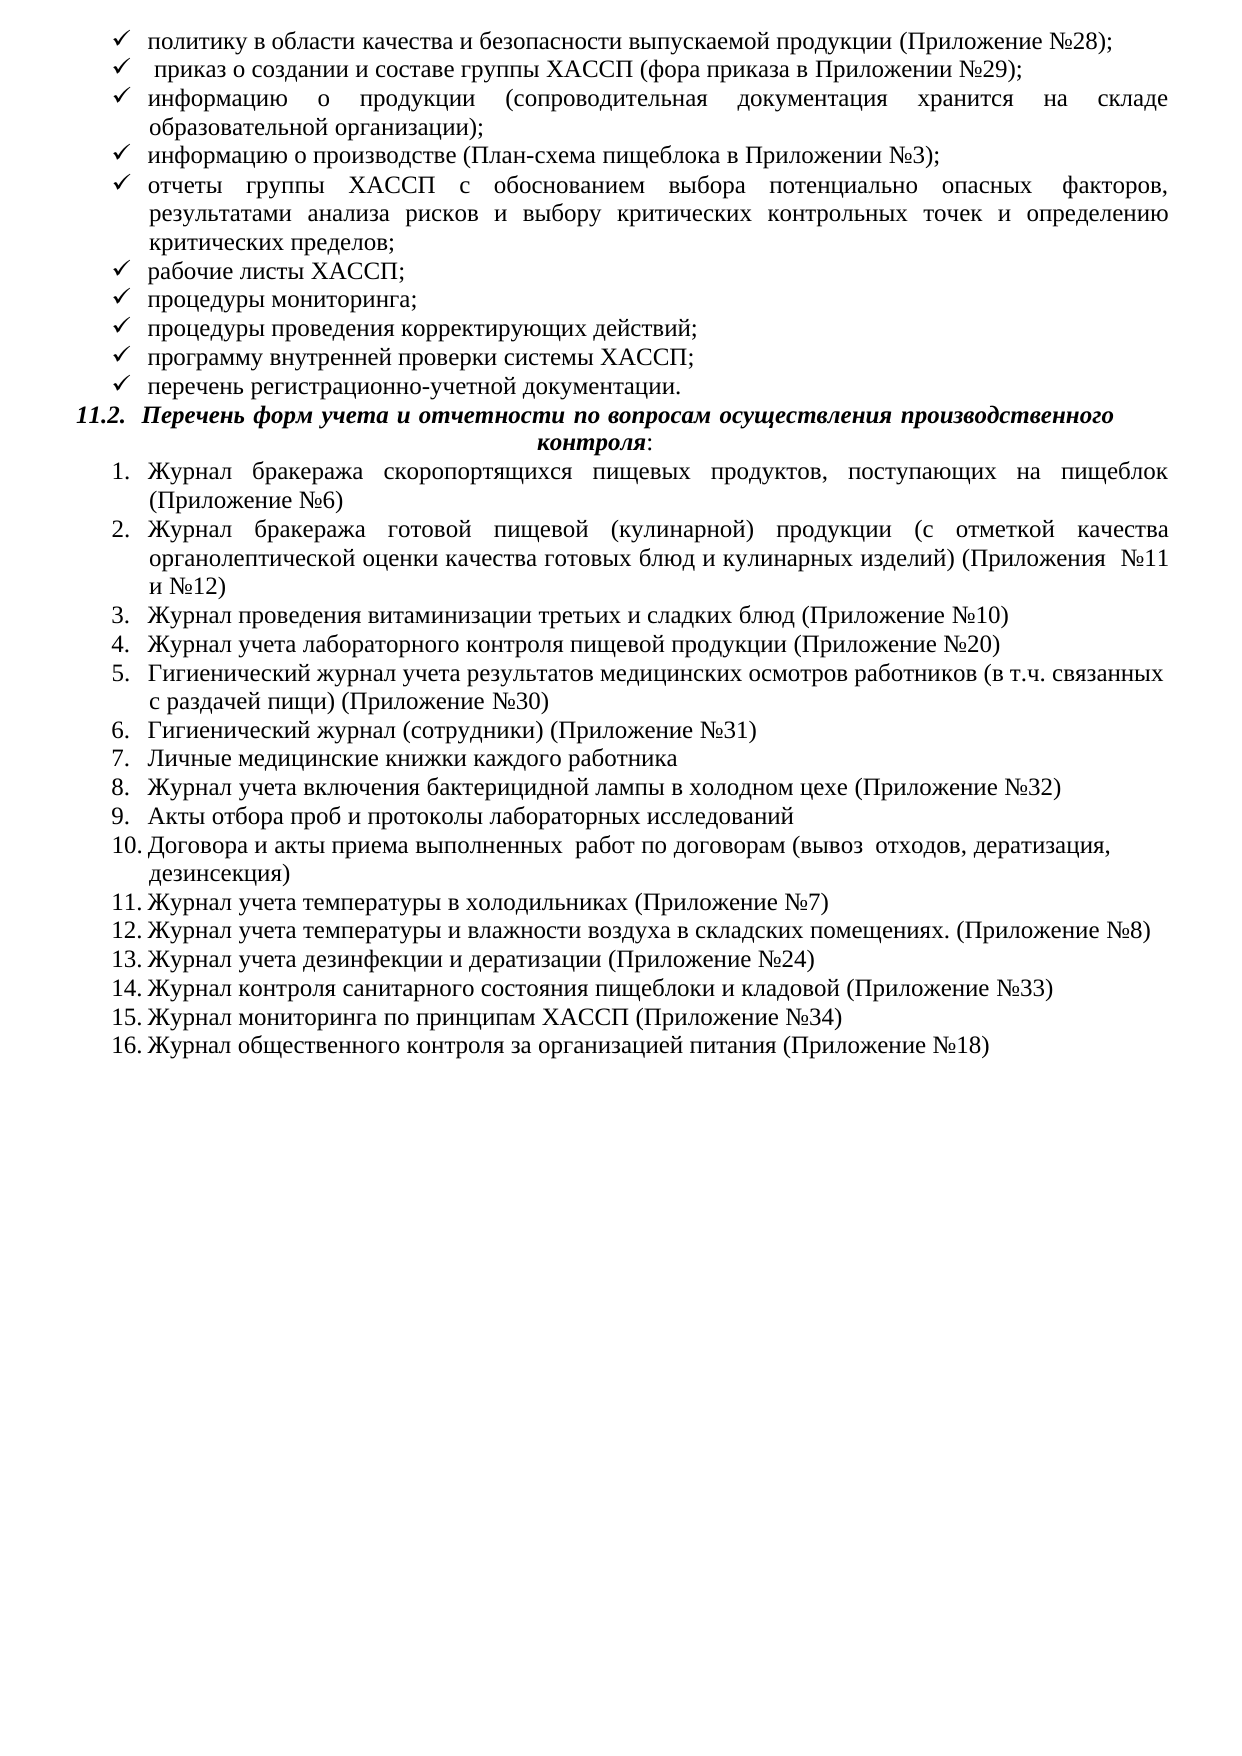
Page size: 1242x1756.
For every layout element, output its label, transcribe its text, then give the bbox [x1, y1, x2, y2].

list Журнал мониторинга по принципам ХАССП (Приложение №34) [111, 1002, 1239, 1031]
list Гигиенический журнал учета результатов медицинских осмотров работников (в т.ч. связанных с раздачей пищи) (Приложение №30) [111, 658, 1164, 715]
list Журнал бракеража готовой пищевой (кулинарной) продукции (с отметкой качества органолептической оценки качества готовых блюд и кулинарных изделий) (Приложения №11 и №12) [111, 514, 1169, 600]
list перечень регистрационно-учетной документации. [111, 371, 1239, 400]
list Журнал проведения витаминизации третьих и сладких блюд (Приложение №10) [111, 601, 1239, 629]
list информацию о продукции (сопроводительная документация хранится на складе образовательной организации); [111, 83, 1168, 141]
list Журнал учета температуры в холодильниках (Приложение №7) [111, 887, 1239, 916]
list Гигиенический журнал (сотрудники) (Приложение №31) [111, 715, 1239, 744]
subtitle Перечень форм учета и отчетности по вопросам осуществления производственного контроля: [74, 401, 1116, 456]
list процедуры мониторинга; [111, 285, 1239, 313]
list Журнал контроля санитарного состояния пищеблоки и кладовой (Приложение №33) [111, 973, 1239, 1002]
list Журнал общественного контроля за организацией питания (Приложение №18) [111, 1031, 1239, 1059]
list приказ о создании и составе группы ХАССП (фора приказа в Приложении №29); [111, 55, 1239, 83]
list Договора и акты приема выполненных работ по договорам (вывоз отходов, дератизация, дезинсекция) [111, 830, 1114, 887]
list Журнал учета дезинфекции и дератизации (Приложение №24) [111, 944, 1239, 973]
list рабочие листы ХАССП; [111, 256, 1239, 285]
list программу внутренней проверки системы ХАССП; [111, 342, 1239, 371]
list Журнал учета температуры и влажности воздуха в складских помещениях. (Приложение №8) [111, 916, 1239, 944]
list процедуры проведения корректирующих действий; [111, 313, 1239, 342]
list Личные медицинские книжки каждого работника [111, 744, 1239, 772]
list отчеты группы ХАССП с обоснованием выбора потенциально опасных факторов, результатами анализа рисков и выбору критических контрольных точек и определению критических пределов; [111, 170, 1168, 256]
list Акты отбора проб и протоколы лабораторных исследований [111, 801, 1239, 830]
list информацию о производстве (План-схема пищеблока в Приложении №3); [111, 141, 1239, 170]
list Журнал бракеража скоропортящихся пищевых продуктов, поступающих на пищеблок (Приложение №6) [111, 456, 1168, 514]
list Журнал учета лабораторного контроля пищевой продукции (Приложение №20) [111, 629, 1239, 658]
list политику в области качества и безопасности выпускаемой продукции (Приложение №28); [111, 26, 1239, 54]
list Журнал учета включения бактерицидной лампы в холодном цехе (Приложение №32) [111, 772, 1239, 801]
